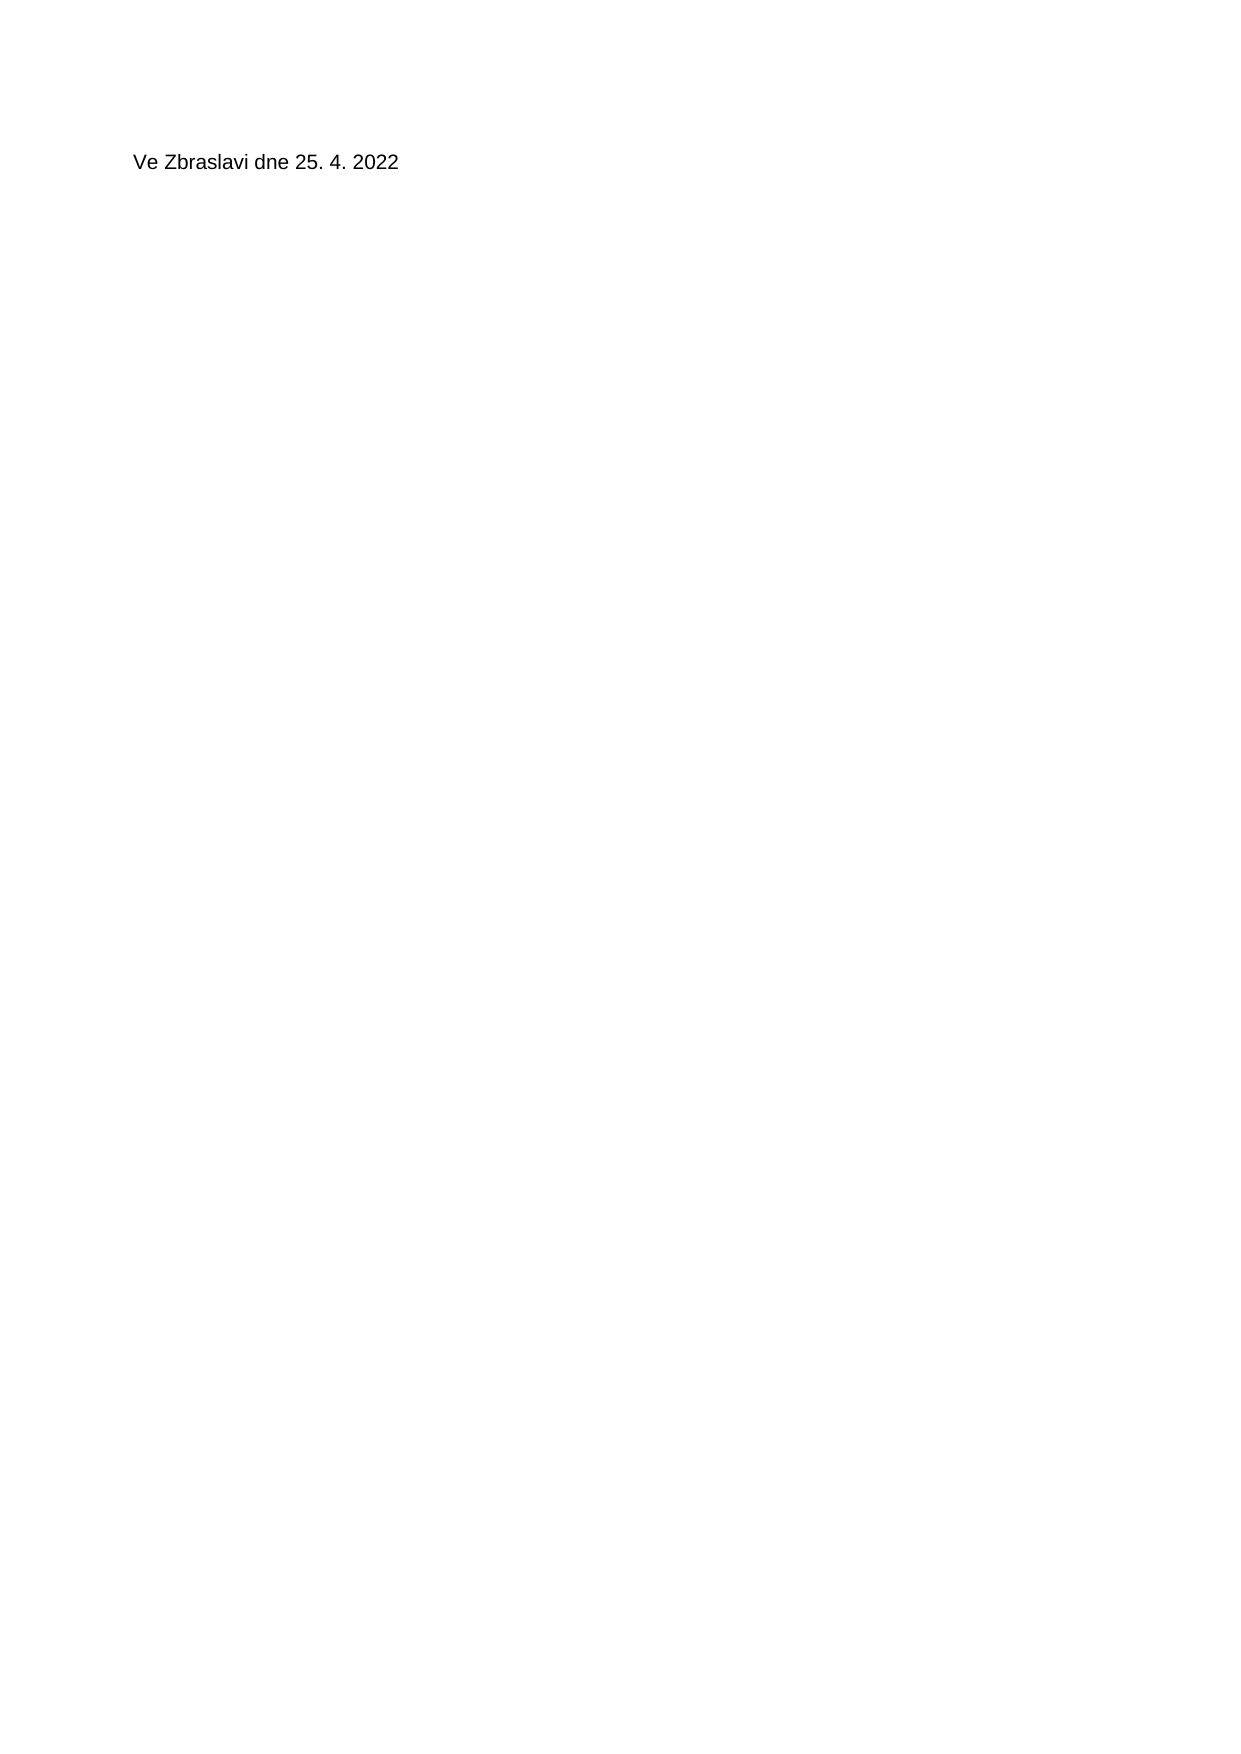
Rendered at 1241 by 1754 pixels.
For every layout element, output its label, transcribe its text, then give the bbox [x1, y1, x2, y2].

text Ve Zbraslavi dne 25. 4. 2022 [133, 150, 1107, 174]
